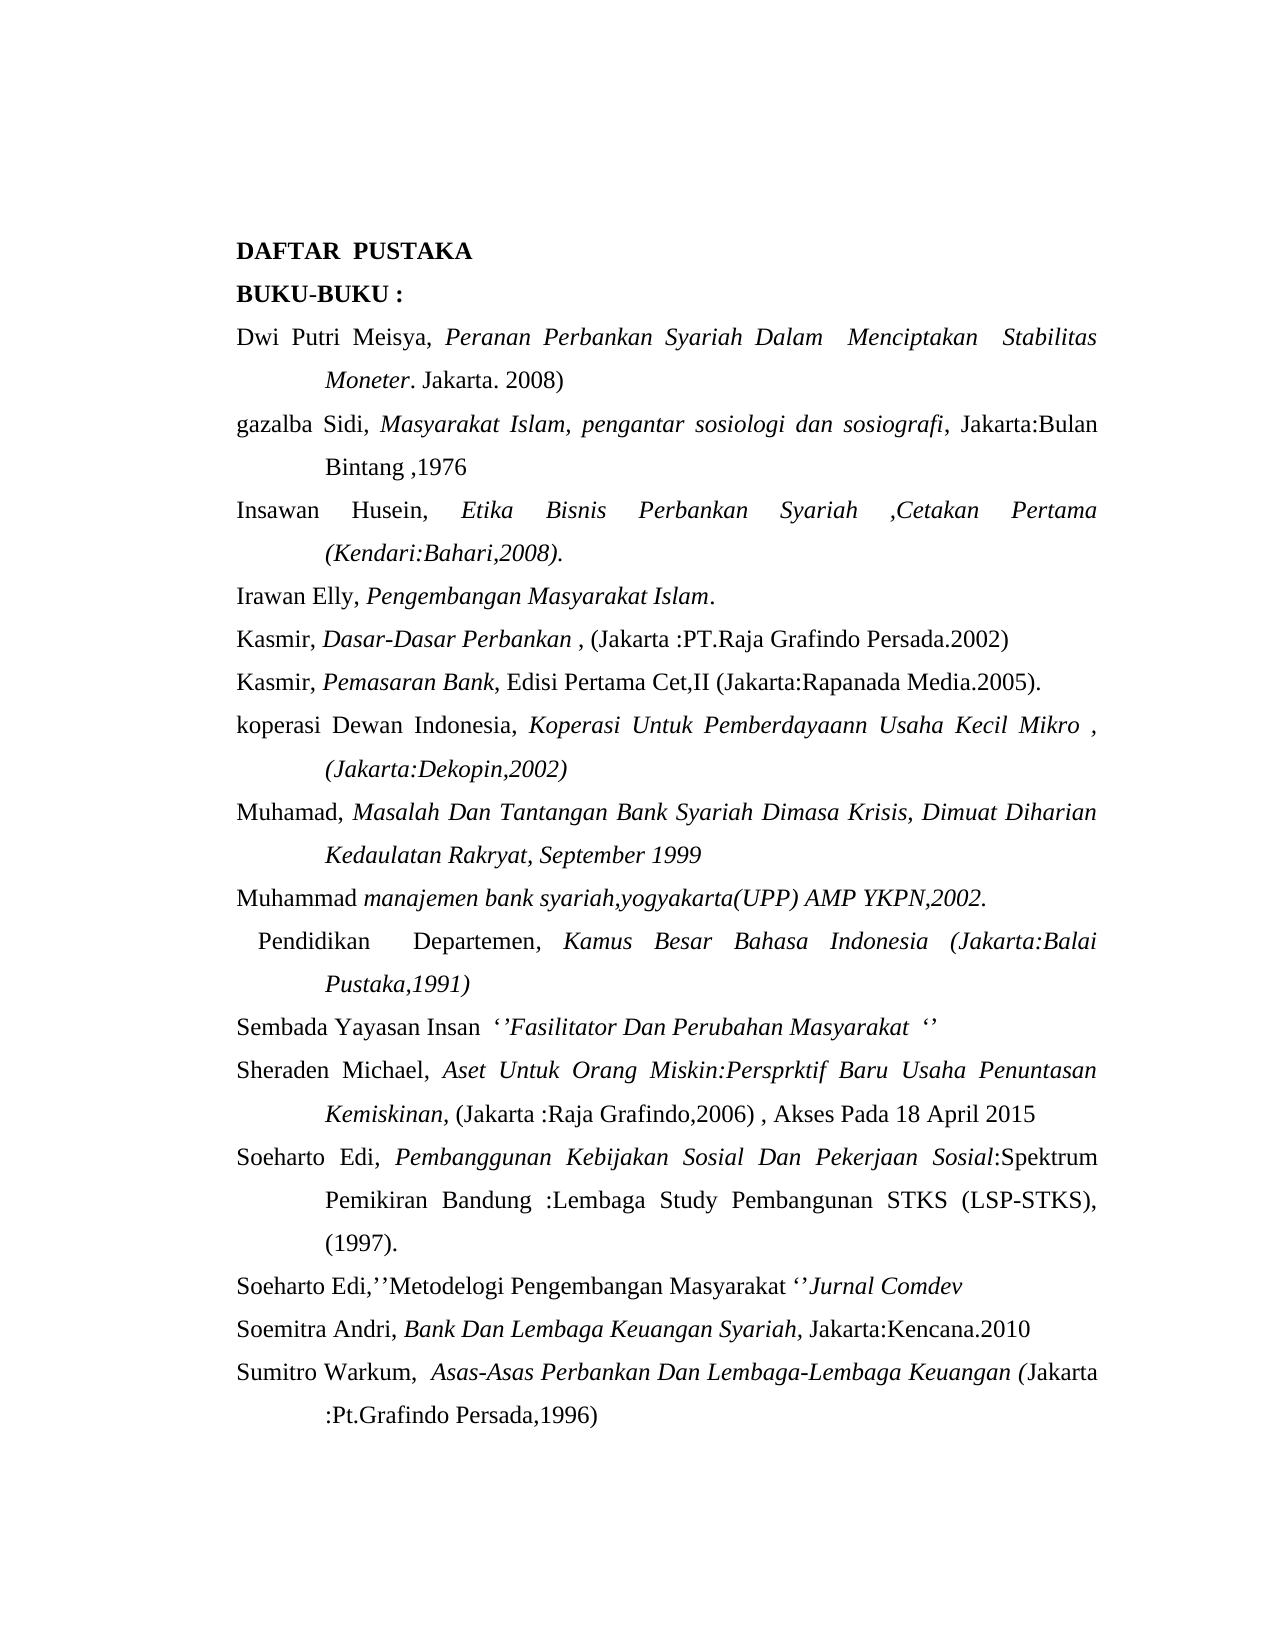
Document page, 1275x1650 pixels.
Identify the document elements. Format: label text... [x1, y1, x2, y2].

text Sembada Yayasan Insan ‘’Fasilitator Dan Perubahan Masyarakat ‘’ [236, 1012, 1098, 1041]
text Kasmir, Dasar-Dasar Perbankan , (Jakarta :PT.Raja Grafindo Persada.2002) [236, 624, 1098, 653]
text Sheraden Michael, Aset Untuk Orang Miskin:Persprktif Baru Usaha Penuntasan Kemiskinan, (Jakarta :Raja Grafindo,2006) , Akses Pada 18 April 2015 [236, 1056, 1098, 1127]
text Kasmir, Pemasaran Bank, Edisi Pertama Cet,II (Jakarta:Rapanada Media.2005). [236, 667, 1098, 696]
text Irawan Elly, Pengembangan Masyarakat Islam. [236, 581, 1098, 610]
text Insawan Husein, Etika Bisnis Perbankan Syariah ,Cetakan Pertama (Kendari:Bahari,2008). [236, 495, 1098, 567]
text Muhamad, Masalah Dan Tantangan Bank Syariah Dimasa Krisis, Dimuat Diharian Kedaulatan Rakryat, September 1999 [236, 797, 1098, 869]
list DAFTAR PUSTAKA [236, 236, 1098, 265]
text Muhammad manajemen bank syariah,yogyakarta(UPP) AMP YKPN,2002. [236, 883, 1098, 912]
text BUKU-BUKU : [236, 279, 1098, 308]
text Sumitro Warkum, Asas-Asas Perbankan Dan Lembaga-Lembaga Keuangan (Jakarta :Pt.Grafindo Persada,1996) [236, 1357, 1098, 1429]
text Soeharto Edi, Pembanggunan Kebijakan Sosial Dan Pekerjaan Sosial:Spektrum Pemikiran Bandung :Lembaga Study Pembangunan STKS (LSP-STKS), (1997). [236, 1142, 1098, 1257]
text Pendidikan Departemen, Kamus Besar Bahasa Indonesia (Jakarta:Balai Pustaka,1991) [236, 926, 1098, 998]
text Dwi Putri Meisya, Peranan Perbankan Syariah Dalam Menciptakan Stabilitas Moneter. Jakarta. 2008) [236, 322, 1098, 394]
text koperasi Dewan Indonesia, Koperasi Untuk Pemberdayaann Usaha Kecil Mikro , (Jakarta:Dekopin,2002) [236, 711, 1098, 782]
text gazalba Sidi, Masyarakat Islam, pengantar sosiologi dan sosiografi, Jakarta:Bulan Bintang ,1976 [236, 409, 1098, 481]
text Soeharto Edi,’’Metodelogi Pengembangan Masyarakat ‘’Jurnal Comdev [236, 1271, 1098, 1300]
text Soemitra Andri, Bank Dan Lembaga Keuangan Syariah, Jakarta:Kencana.2010 [236, 1314, 1098, 1343]
